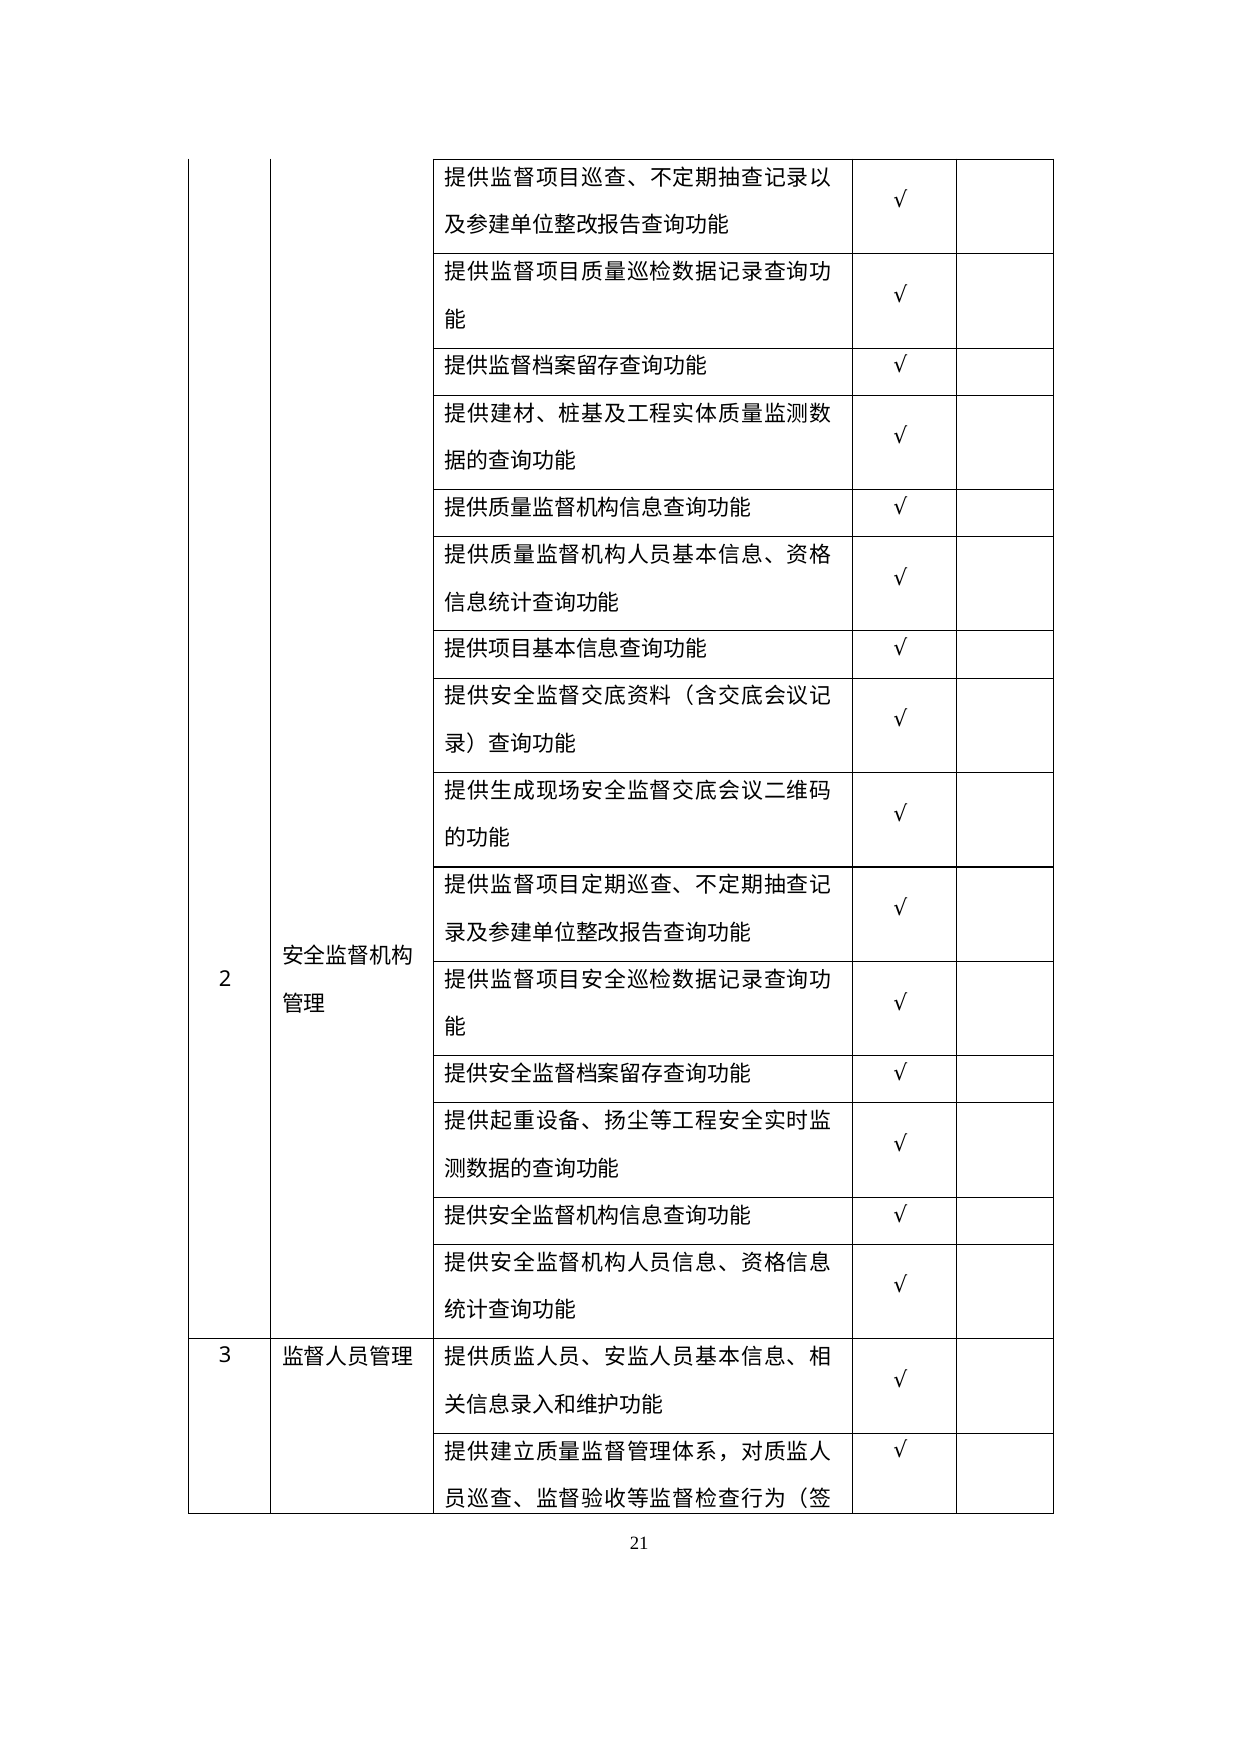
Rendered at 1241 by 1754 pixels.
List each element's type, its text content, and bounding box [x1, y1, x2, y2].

table_cell [957, 1103, 1053, 1197]
table_cell √ [853, 1198, 956, 1244]
table_cell 提供质监人员、安监人员基本信息、相关信息录入和维护功能 [434, 1339, 852, 1433]
table_cell 提供监督项目安全巡检数据记录查询功能 [434, 962, 852, 1055]
table_cell [957, 1434, 1053, 1513]
table_cell [957, 868, 1053, 961]
table_cell √ [853, 1339, 956, 1433]
table_cell [957, 631, 1053, 677]
table_cell √ [853, 1434, 956, 1513]
table_cell 提供起重设备、扬尘等工程安全实时监测数据的查询功能 [434, 1103, 852, 1197]
table_cell [957, 1245, 1053, 1338]
table_cell √ [853, 254, 956, 347]
table_cell √ [853, 773, 956, 866]
table_cell 提供监督项目巡查、不定期抽查记录以及参建单位整改报告查询功能 [434, 160, 852, 253]
table_cell [957, 490, 1053, 536]
table_cell 提供安全监督机构人员信息、资格信息统计查询功能 [434, 1245, 852, 1338]
table_cell 2 [189, 630, 270, 1338]
table_cell [957, 160, 1053, 253]
table_cell [957, 962, 1053, 1055]
table_cell [957, 1198, 1053, 1244]
table_cell [957, 396, 1053, 489]
table_cell √ [853, 160, 956, 253]
table_cell 提供监督项目质量巡检数据记录查询功能 [434, 254, 852, 347]
table_cell [957, 349, 1053, 394]
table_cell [434, 1434, 852, 1513]
table_cell 提供项目基本信息查询功能 [434, 631, 852, 677]
table_cell √ [853, 679, 956, 772]
table_cell √ [853, 1245, 956, 1338]
table_cell 3 [189, 1339, 270, 1513]
table_cell √ [853, 1103, 956, 1197]
table_cell 提供安全监督机构信息查询功能 [434, 1198, 852, 1244]
table_cell [957, 1056, 1053, 1102]
table_cell 提供安全监督档案留存查询功能 [434, 1056, 852, 1102]
table_cell 监督人员管理 [271, 1339, 433, 1513]
table_cell [957, 254, 1053, 347]
table_cell 提供生成现场安全监督交底会议二维码的功能 [434, 773, 852, 866]
table_cell [957, 537, 1053, 630]
table_cell 提供监督档案留存查询功能 [434, 349, 852, 394]
table_cell √ [853, 1056, 956, 1102]
table_cell 提供监督项目定期巡查、不定期抽查记录及参建单位整改报告查询功能 [434, 868, 852, 961]
table_cell √ [853, 868, 956, 961]
table_cell √ [853, 631, 956, 677]
table_cell √ [853, 962, 956, 1055]
table_cell √ [853, 490, 956, 536]
table_cell 提供安全监督交底资料（含交底会议记录）查询功能 [434, 679, 852, 772]
table_cell 提供质量监督机构信息查询功能 [434, 490, 852, 536]
table_cell [957, 679, 1053, 772]
table_cell √ [853, 349, 956, 394]
table_cell 提供建材、桩基及工程实体质量监测数据的查询功能 [434, 396, 852, 489]
table_cell 安全监督机构管理 [271, 630, 433, 1338]
table_cell 提供质量监督机构人员基本信息、资格信息统计查询功能 [434, 537, 852, 630]
table_cell [957, 773, 1053, 866]
table_cell √ [853, 396, 956, 489]
table_cell √ [853, 537, 956, 630]
table_cell [957, 1339, 1053, 1433]
